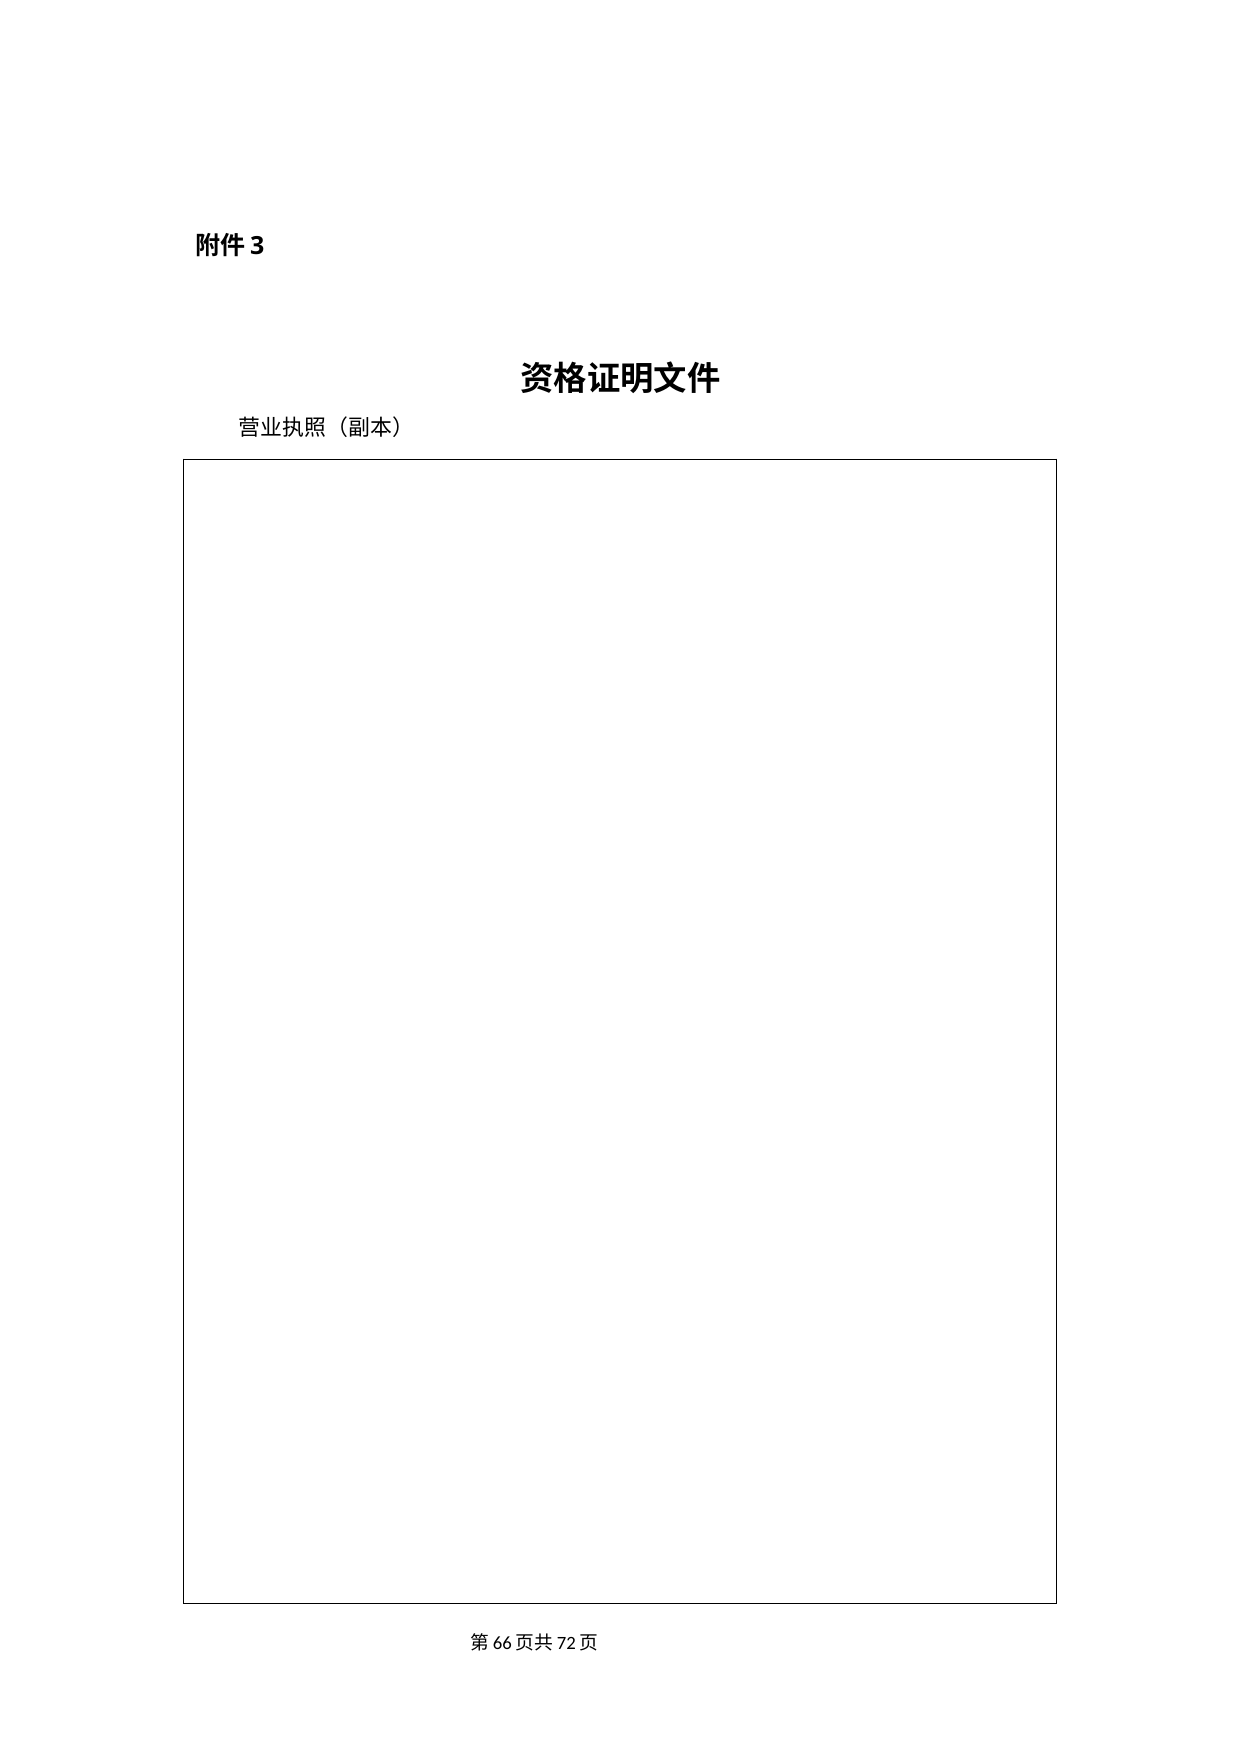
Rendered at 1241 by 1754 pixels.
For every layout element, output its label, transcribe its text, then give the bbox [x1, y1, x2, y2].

table_header [184, 460, 1056, 1603]
text 资格证明文件 [195, 343, 1045, 409]
text 营业执照（副本） [195, 409, 1045, 443]
text 附件3 [195, 210, 1045, 277]
